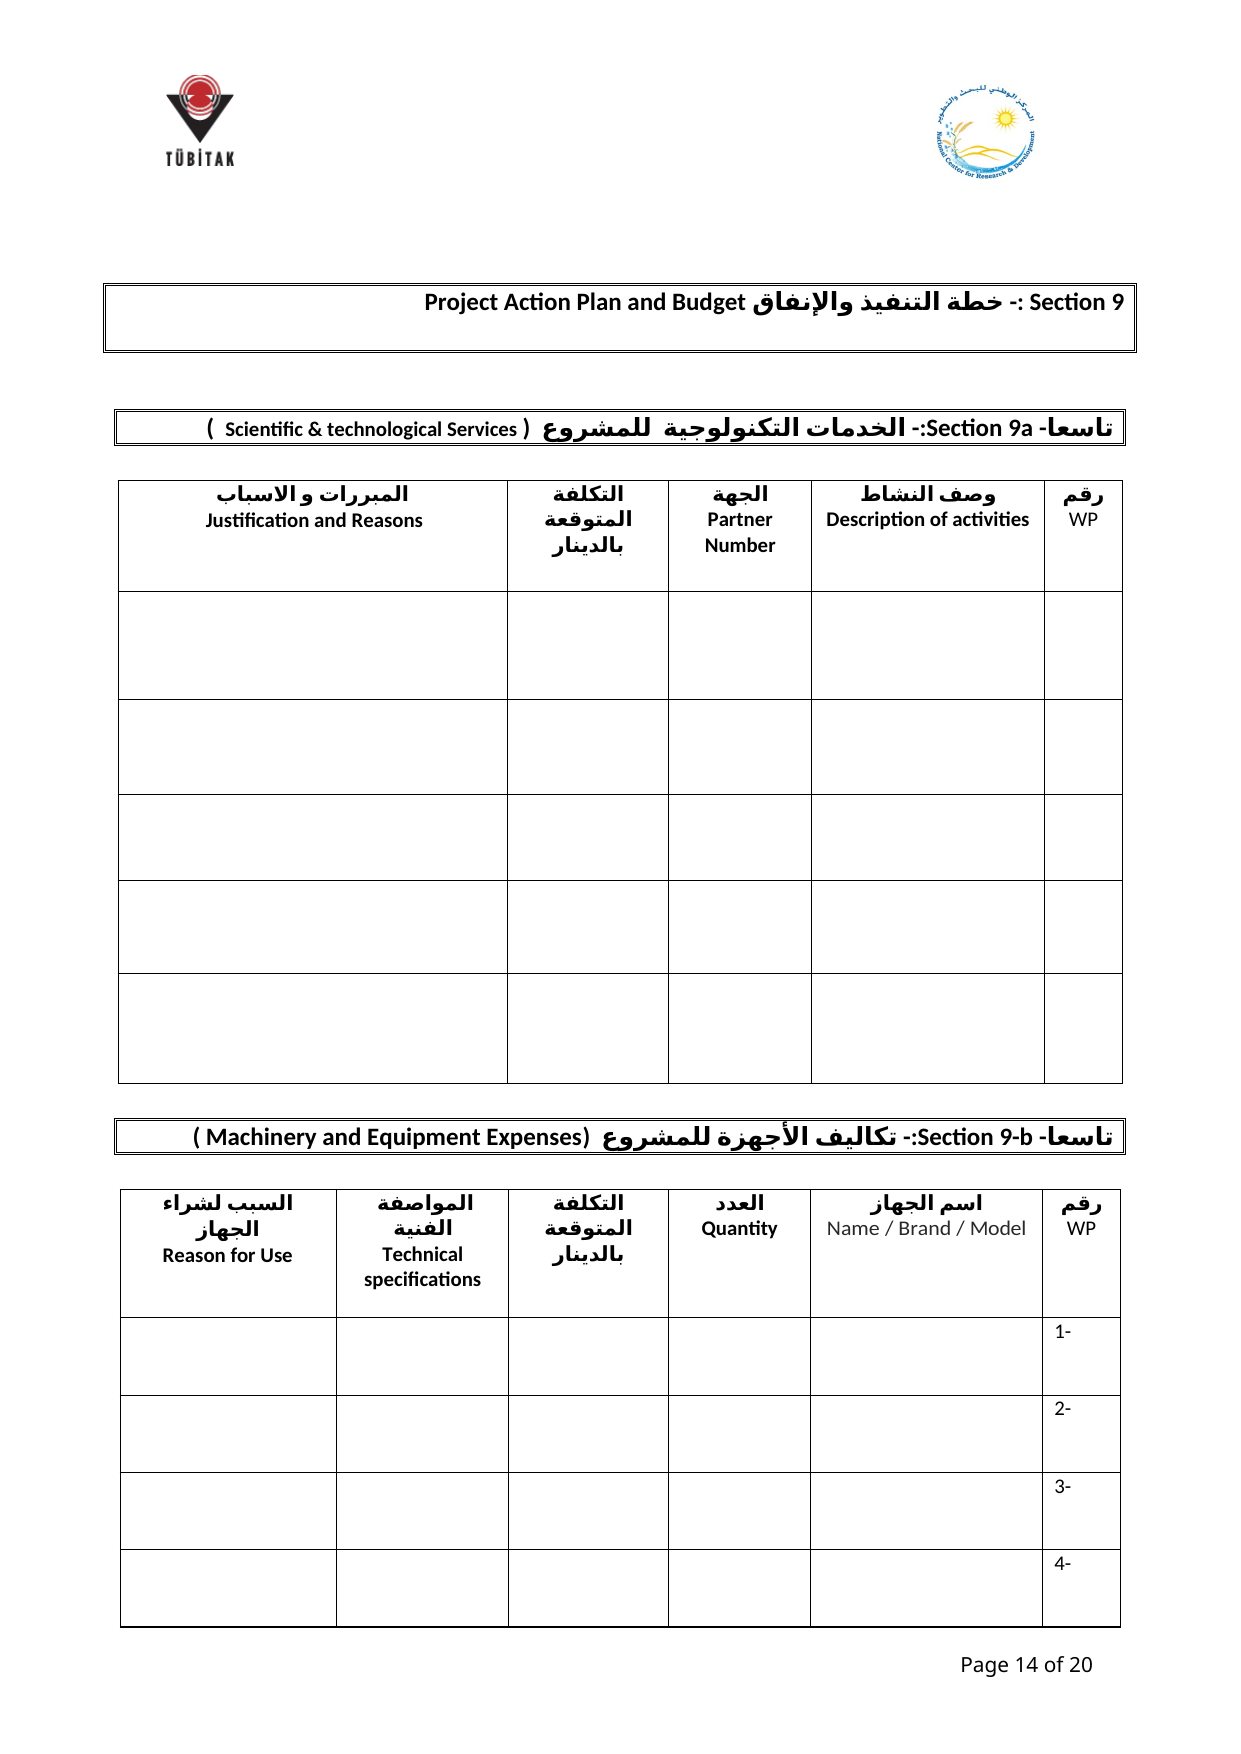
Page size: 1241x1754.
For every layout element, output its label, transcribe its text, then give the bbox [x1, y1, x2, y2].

table_cell [508, 974, 668, 1083]
table_cell [669, 1550, 810, 1626]
table_header تاسعا- Section 9-b:- تكاليف الأجهزة للمشروع (Machinery and Equipment Expenses ) [117, 1121, 1123, 1152]
table_header التكلفة المتوقعة بالدينار [508, 481, 668, 591]
table_cell 2- [1043, 1396, 1120, 1472]
table_cell [811, 1473, 1042, 1549]
table_cell [509, 1550, 668, 1626]
table_cell 1- [1043, 1318, 1120, 1394]
table_cell [669, 974, 811, 1083]
table_cell [669, 881, 811, 972]
table_cell [121, 1473, 336, 1549]
table_cell [1045, 592, 1122, 698]
table_cell [508, 592, 668, 698]
table_cell [119, 795, 507, 880]
table_header رقمWP [1043, 1190, 1120, 1317]
table_cell [121, 1396, 336, 1472]
table_cell [669, 592, 811, 698]
table_cell [1045, 700, 1122, 794]
table_cell [119, 974, 507, 1083]
table_cell [1045, 795, 1122, 880]
table_cell [119, 592, 507, 698]
table_cell [811, 1318, 1042, 1394]
table_cell [508, 881, 668, 972]
table_cell 4- [1043, 1550, 1120, 1626]
table_cell [669, 1473, 810, 1549]
table_cell [509, 1473, 668, 1549]
table_cell [337, 1396, 508, 1472]
table_cell [509, 1318, 668, 1394]
table_cell [812, 700, 1044, 794]
picture [932, 81, 1041, 182]
table_header رقمWP [1045, 481, 1122, 591]
table_cell [669, 795, 811, 880]
table_cell [119, 881, 507, 972]
table_cell [812, 881, 1044, 972]
table_cell [669, 700, 811, 794]
table_cell [812, 795, 1044, 880]
table_cell [121, 1550, 336, 1626]
table_header المبررات و الاسباب Justification and Reasons [119, 481, 507, 591]
table_cell [508, 700, 668, 794]
table_cell [812, 592, 1044, 698]
table_header Section 9 :- خطة التنفيذ والإنفاق Project Action Plan and Budget [106, 286, 1134, 350]
table_cell [119, 700, 507, 794]
picture [166, 75, 234, 166]
table_cell [1045, 881, 1122, 972]
table_cell [811, 1396, 1042, 1472]
table_header المواصفة الفنية Technical specifications [337, 1190, 508, 1317]
table_cell [337, 1318, 508, 1394]
table_cell [121, 1318, 336, 1394]
table_header وصف النشاط Description of activities [812, 481, 1044, 591]
table_cell 3- [1043, 1473, 1120, 1549]
table_cell [811, 1550, 1042, 1626]
table_header تاسعا- Section 9a:- الخدمات التكنولوجية للمشروع ( Scientific & technological Services ) [117, 412, 1123, 443]
table_header السبب لشراء الجهاز Reason for Use [121, 1190, 336, 1317]
table_cell [337, 1550, 508, 1626]
table_header العدد Quantity [669, 1190, 810, 1317]
table_cell [337, 1473, 508, 1549]
table_header الجهة Partner Number [669, 481, 811, 591]
table_cell [509, 1396, 668, 1472]
table_header اسم الجهاز Name / Brand / Model [811, 1190, 1042, 1317]
table_cell [669, 1396, 810, 1472]
table_cell [669, 1318, 810, 1394]
table_cell [812, 974, 1044, 1083]
table_header التكلفة المتوقعة بالدينار [509, 1190, 668, 1317]
table_cell [1045, 974, 1122, 1083]
table_cell [508, 795, 668, 880]
